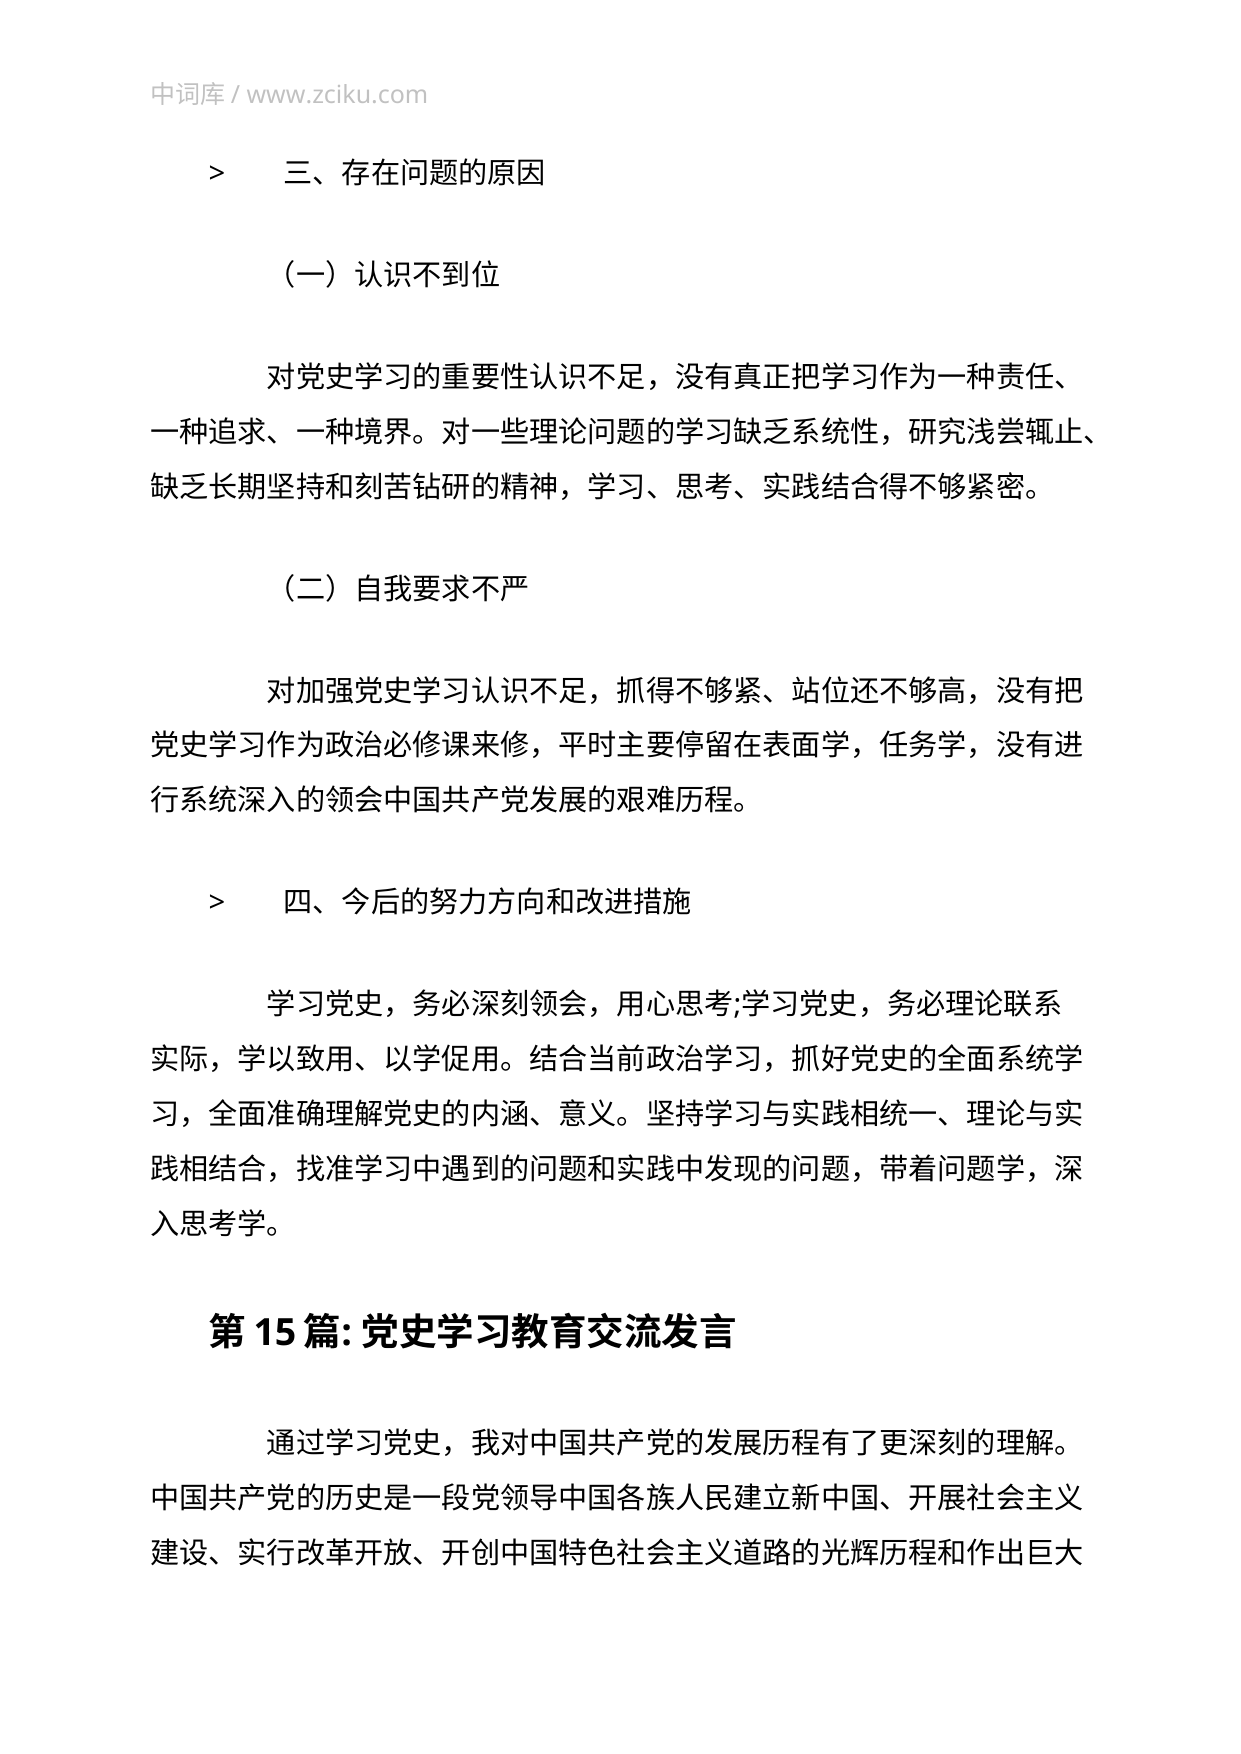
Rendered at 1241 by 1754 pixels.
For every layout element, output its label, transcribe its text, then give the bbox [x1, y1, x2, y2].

text 第15篇: 党史学习教育交流发言 [150, 1302, 1090, 1357]
text 对党史学习的重要性认识不足，没有真正把学习作为一种责任、一种追求、一种境界。对一些理论问题的学习缺乏系统性，研究浅尝辄止、缺乏长期坚持和刻苦钻研的精神，学习、思考、实践结合得不够紧密。 [150, 354, 1090, 506]
text （二）自我要求不严 [150, 565, 1090, 608]
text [150, 1420, 1090, 1572]
text 对加强党史学习认识不足，抓得不够紧、站位还不够高，没有把党史学习作为政治必修课来修，平时主要停留在表面学，任务学，没有进行系统深入的领会中国共产党发展的艰难历程。 [150, 667, 1090, 819]
text 学习党史，务必深刻领会，用心思考;学习党史，务必理论联系实际，学以致用、以学促用。结合当前政治学习，抓好党史的全面系统学习，全面准确理解党史的内涵、意义。坚持学习与实践相统一、理论与实践相结合，找准学习中遇到的问题和实践中发现的问题，带着问题学，深入思考学。 [150, 981, 1090, 1243]
text > 三、存在问题的原因 [150, 150, 1090, 192]
text > 四、今后的努力方向和改进措施 [150, 879, 1090, 921]
text （一）认识不到位 [150, 252, 1090, 294]
